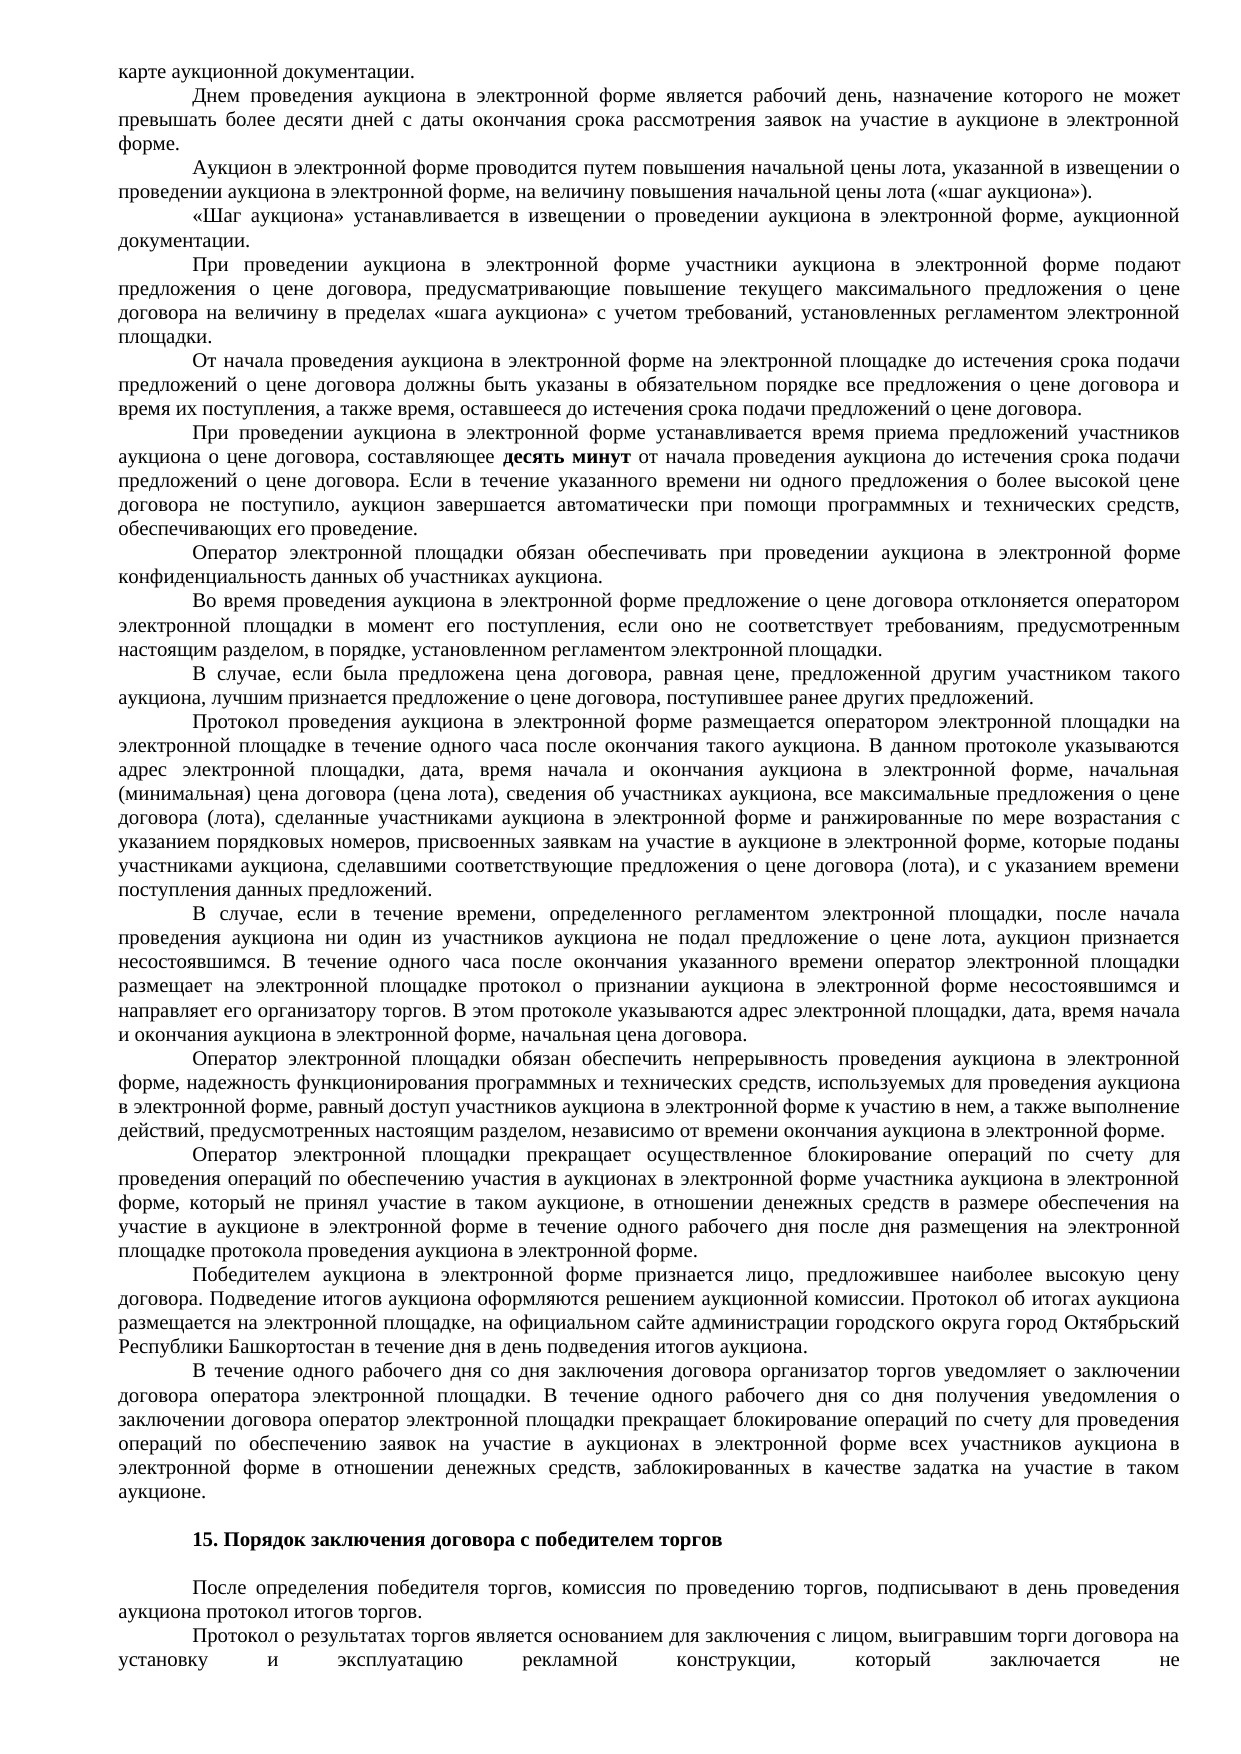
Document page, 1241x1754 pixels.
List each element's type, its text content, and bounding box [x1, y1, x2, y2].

text Днем проведения аукциона в электронной форме является рабочий день, назначение которого не может превышать более десяти дней с даты окончания срока рассмотрения заявок на участие в аукционе в электронной форме. [118, 83, 1181, 155]
text «Шаг аукциона» устанавливается в извещении о проведении аукциона в электронной форме, аукционной документации. [118, 203, 1181, 252]
text В течение одного рабочего дня со дня заключения договора организатор торгов уведомляет о заключении договора оператора электронной площадки. В течение одного рабочего дня со дня получения уведомления о заключении договора оператор электронной площадки прекращает блокирование операций по счету для проведения операций по обеспечению заявок на участие в аукционах в электронной форме всех участников аукциона в электронной форме в отношении денежных средств, заблокированных в качестве задатка на участие в таком аукционе. [118, 1358, 1181, 1503]
text При проведении аукциона в электронной форме устанавливается время приема предложений участников аукциона о цене договора, составляющее десять минут от начала проведения аукциона до истечения срока подачи предложений о цене договора. Если в течение указанного времени ни одного предложения о более высокой цене договора не поступило, аукцион завершается автоматически при помощи программных и технических средств, обеспечивающих его проведение. [118, 420, 1181, 540]
text В случае, если в течение времени, определенного регламентом электронной площадки, после начала проведения аукциона ни один из участников аукциона не подал предложение о цене лота, аукцион признается несостоявшимся. В течение одного часа после окончания указанного времени оператор электронной площадки размещает на электронной площадке протокол о признании аукциона в электронной форме несостоявшимся и направляет его организатору торгов. В этом протоколе указываются адрес электронной площадки, дата, время начала и окончания аукциона в электронной форме, начальная цена договора. [118, 901, 1181, 1046]
text При проведении аукциона в электронной форме участники аукциона в электронной форме подают предложения о цене договора, предусматривающие повышение текущего максимального предложения о цене договора на величину в пределах «шага аукциона» с учетом требований, установленных регламентом электронной площадки. [118, 252, 1181, 348]
text Оператор электронной площадки прекращает осуществленное блокирование операций по счету для проведения операций по обеспечению участия в аукционах в электронной форме участника аукциона в электронной форме, который не принял участие в таком аукционе, в отношении денежных средств в размере обеспечения на участие в аукционе в электронной форме в течение одного рабочего дня после дня размещения на электронной площадке протокола проведения аукциона в электронной форме. [118, 1142, 1181, 1262]
text После определения победителя торгов, комиссия по проведению торгов, подписывают в день проведения аукциона протокол итогов торгов. [118, 1575, 1181, 1623]
text Аукцион в электронной форме проводится путем повышения начальной цены лота, указанной в извещении о проведении аукциона в электронной форме, на величину повышения начальной цены лота («шаг аукциона»). [118, 155, 1181, 203]
text 15. Порядок заключения договора с победителем торгов [118, 1527, 1181, 1551]
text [118, 59, 1181, 83]
text От начала проведения аукциона в электронной форме на электронной площадке до истечения срока подачи предложений о цене договора должны быть указаны в обязательном порядке все предложения о цене договора и время их поступления, а также время, оставшееся до истечения срока подачи предложений о цене договора. [118, 348, 1181, 420]
text Оператор электронной площадки обязан обеспечивать при проведении аукциона в электронной форме конфиденциальность данных об участниках аукциона. [118, 540, 1181, 588]
text Победителем аукциона в электронной форме признается лицо, предложившее наиболее высокую цену договора. Подведение итогов аукциона оформляются решением аукционной комиссии. Протокол об итогах аукциона размещается на электронной площадке, на официальном сайте администрации городского округа город Октябрьский Республики Башкортостан в течение дня в день подведения итогов аукциона. [118, 1262, 1181, 1358]
text Оператор электронной площадки обязан обеспечить непрерывность проведения аукциона в электронной форме, надежность функционирования программных и технических средств, используемых для проведения аукциона в электронной форме, равный доступ участников аукциона в электронной форме к участию в нем, а также выполнение действий, предусмотренных настоящим разделом, независимо от времени окончания аукциона в электронной форме. [118, 1046, 1181, 1142]
text Протокол проведения аукциона в электронной форме размещается оператором электронной площадки на электронной площадке в течение одного часа после окончания такого аукциона. В данном протоколе указываются адрес электронной площадки, дата, время начала и окончания аукциона в электронной форме, начальная (минимальная) цена договора (цена лота), сведения об участниках аукциона, все максимальные предложения о цене договора (лота), сделанные участниками аукциона в электронной форме и ранжированные по мере возрастания с указанием порядковых номеров, присвоенных заявкам на участие в аукционе в электронной форме, которые поданы участниками аукциона, сделавшими соответствующие предложения о цене договора (лота), и с указанием времени поступления данных предложений. [118, 709, 1181, 901]
text В случае, если была предложена цена договора, равная цене, предложенной другим участником такого аукциона, лучшим признается предложение о цене договора, поступившее ранее других предложений. [118, 661, 1181, 709]
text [118, 1623, 1181, 1671]
text Во время проведения аукциона в электронной форме предложение о цене договора отклоняется оператором электронной площадки в момент его поступления, если оно не соответствует требованиям, предусмотренным настоящим разделом, в порядке, установленном регламентом электронной площадки. [118, 588, 1181, 661]
